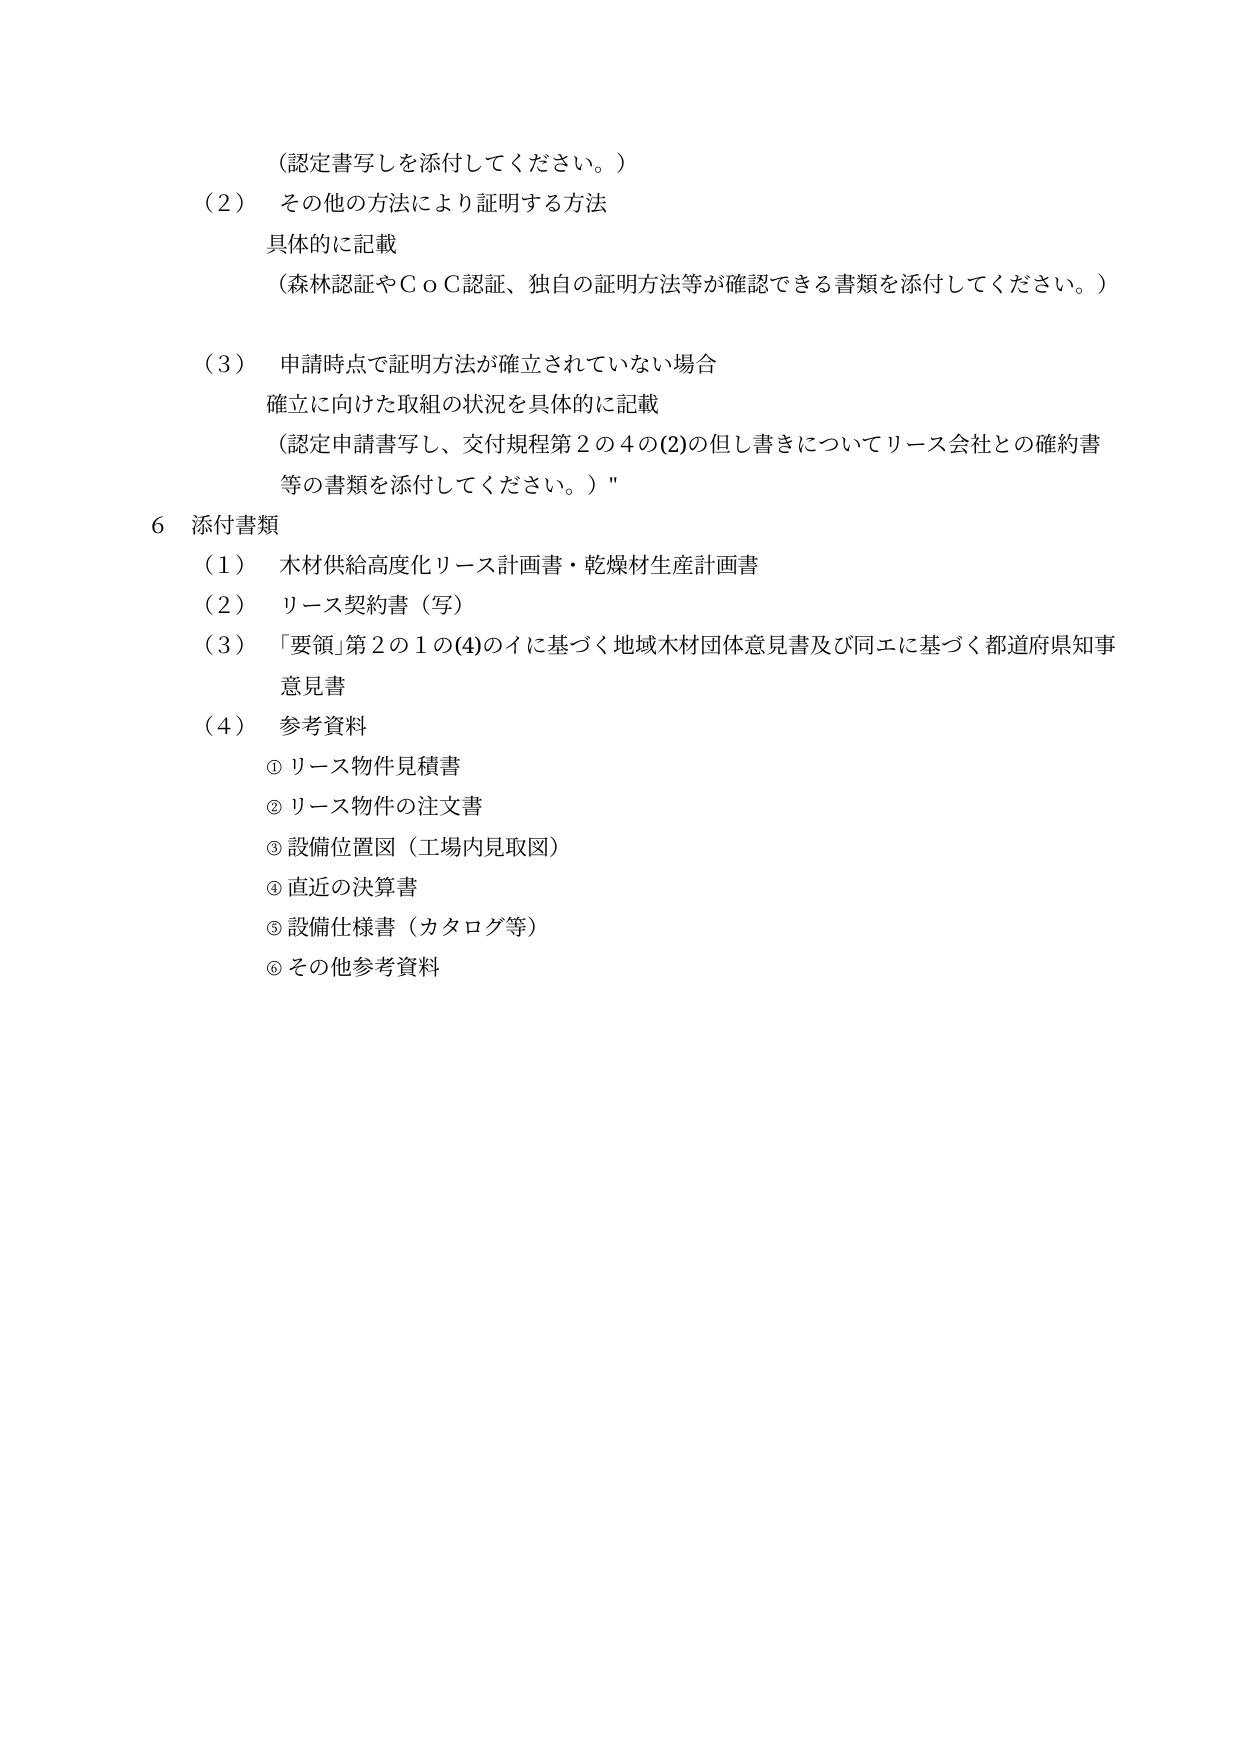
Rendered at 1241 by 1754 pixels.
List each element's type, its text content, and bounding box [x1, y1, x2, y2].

text （３） 申請時点で証明方法が確立されていない場合 [192, 343, 1122, 383]
text （認定書写しを添付してください。） [266, 142, 1122, 182]
text ６ 添付書類 [148, 504, 1122, 544]
text （２） リース契約書（写） [192, 584, 1122, 624]
text （３） ｢要領｣第２の１の(4)のイに基づく地域木材団体意見書及び同エに基づく都道府県知事意見書 [192, 624, 1122, 705]
text （４） 参考資料 [192, 705, 1122, 745]
text ④直近の決算書 [266, 866, 1122, 906]
text ⑤設備仕様書（カタログ等） [266, 906, 1122, 946]
text ⑥その他参考資料 [266, 946, 1122, 986]
text （認定申請書写し、交付規程第２の４の(2)の但し書きについてリース会社との確約書等の書類を添付してください。）" [266, 423, 1122, 504]
text ①リース物件見積書 [266, 745, 1122, 785]
text ②リース物件の注文書 [266, 785, 1122, 826]
text 確立に向けた取組の状況を具体的に記載 [266, 383, 1122, 423]
text （森林認証やＣｏＣ認証、独自の証明方法等が確認できる書類を添付してください。） [266, 263, 1122, 343]
text ③設備位置図（工場内見取図） [266, 826, 1122, 866]
text （１） 木材供給高度化リース計画書・乾燥材生産計画書 [192, 544, 1122, 584]
text （２） その他の方法により証明する方法 [192, 182, 1122, 222]
text 具体的に記載 [266, 222, 1122, 263]
